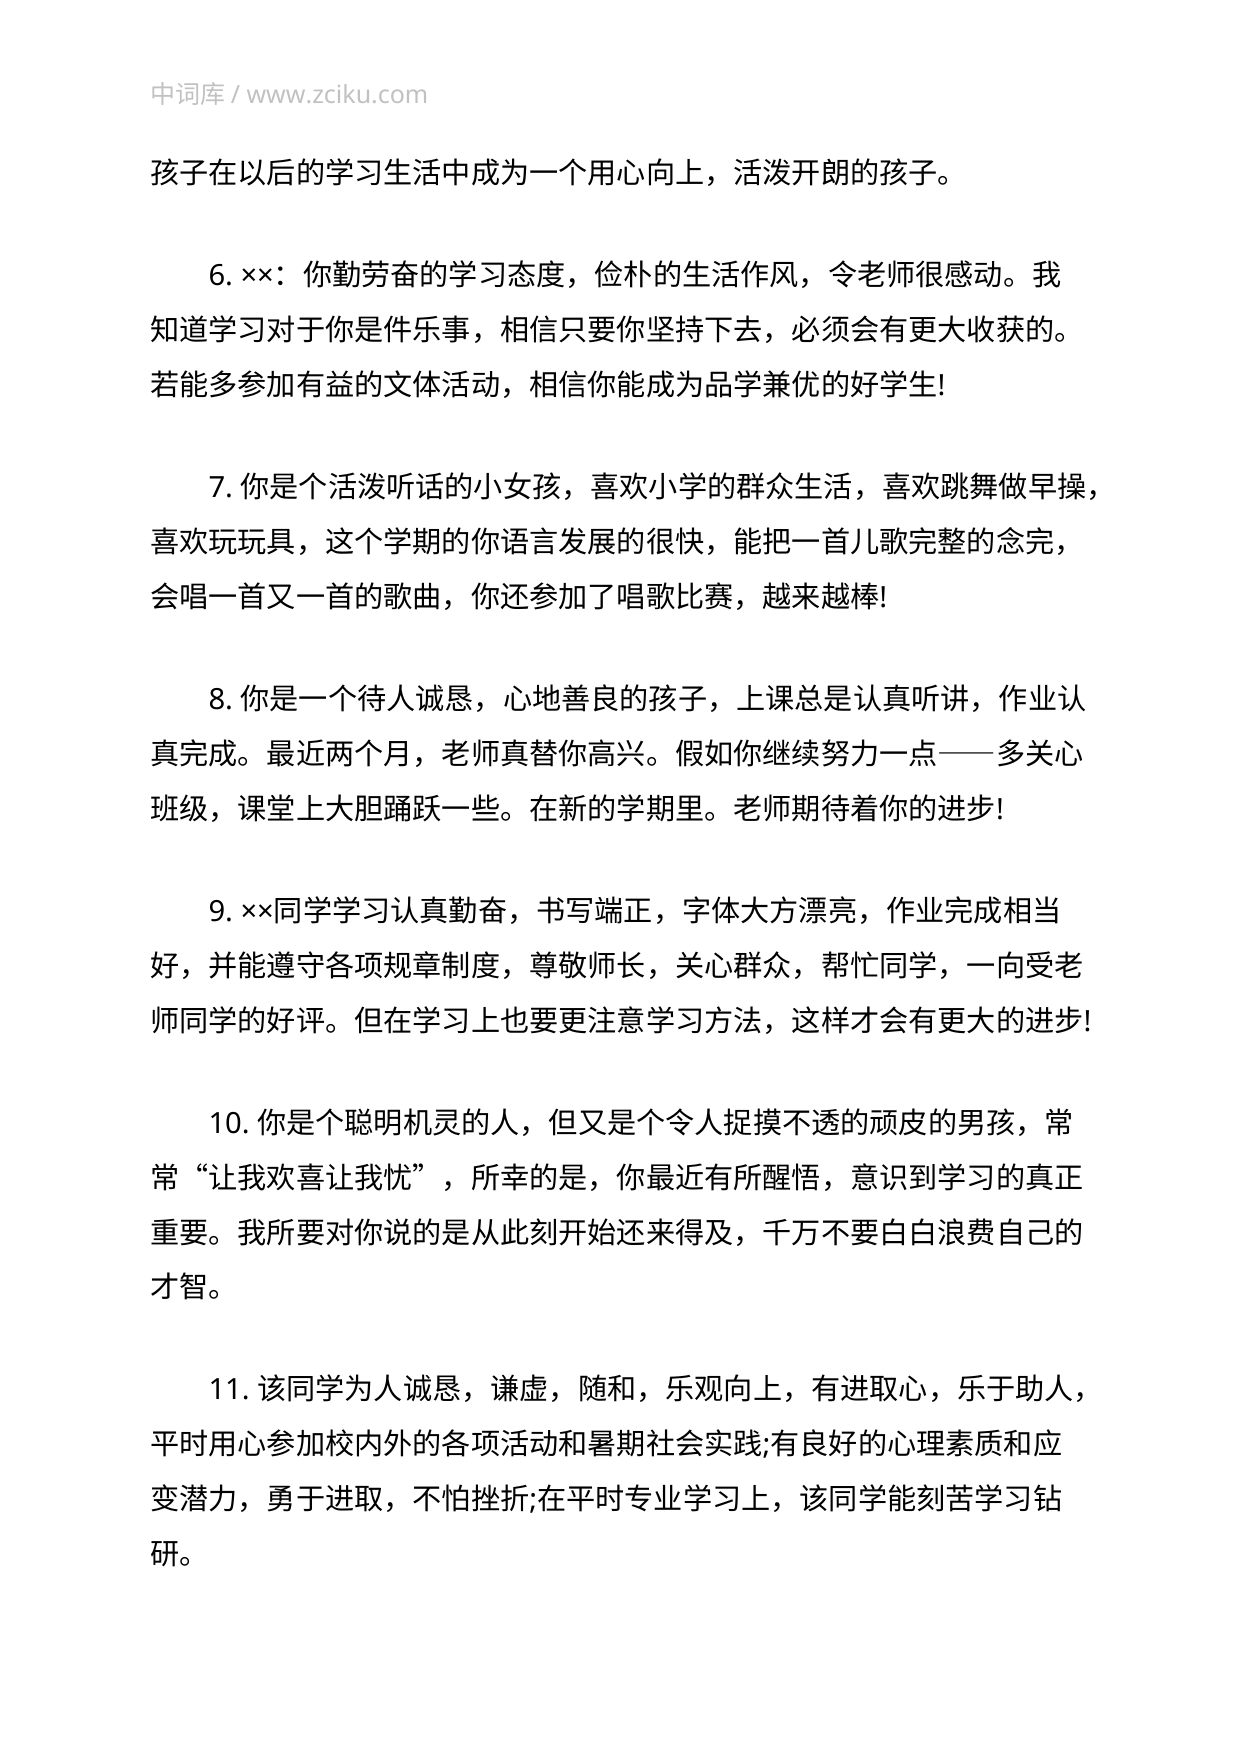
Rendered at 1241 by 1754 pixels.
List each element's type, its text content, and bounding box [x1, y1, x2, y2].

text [150, 150, 1090, 192]
text 7. 你是个活泼听话的小女孩，喜欢小学的群众生活，喜欢跳舞做早操，喜欢玩玩具，这个学期的你语言发展的很快，能把一首儿歌完整的念完，会唱一首又一首的歌曲，你还参加了唱歌比赛，越来越棒! [150, 464, 1090, 616]
text 6. ××：你勤劳奋的学习态度，俭朴的生活作风，令老师很感动。我知道学习对于你是件乐事，相信只要你坚持下去，必须会有更大收获的。若能多参加有益的文体活动，相信你能成为品学兼优的好学生! [150, 252, 1090, 404]
text 10. 你是个聪明机灵的人，但又是个令人捉摸不透的顽皮的男孩，常常“让我欢喜让我忧”，所幸的是，你最近有所醒悟，意识到学习的真正重要。我所要对你说的是从此刻开始还来得及，千万不要白白浪费自己的才智。 [150, 1099, 1090, 1306]
text 8. 你是一个待人诚恳，心地善良的孩子，上课总是认真听讲，作业认真完成。最近两个月，老师真替你高兴。假如你继续努力一点——多关心班级，课堂上大胆踊跃一些。在新的学期里。老师期待着你的进步! [150, 676, 1090, 828]
text 9. ××同学学习认真勤奋，书写端正，字体大方漂亮，作业完成相当好，并能遵守各项规章制度，尊敬师长，关心群众，帮忙同学，一向受老师同学的好评。但在学习上也要更注意学习方法，这样才会有更大的进步! [150, 887, 1090, 1040]
text 11. 该同学为人诚恳，谦虚，随和，乐观向上，有进取心，乐于助人，平时用心参加校内外的各项活动和暑期社会实践;有良好的心理素质和应变潜力，勇于进取，不怕挫折;在平时专业学习上，该同学能刻苦学习钻研。 [150, 1366, 1090, 1573]
